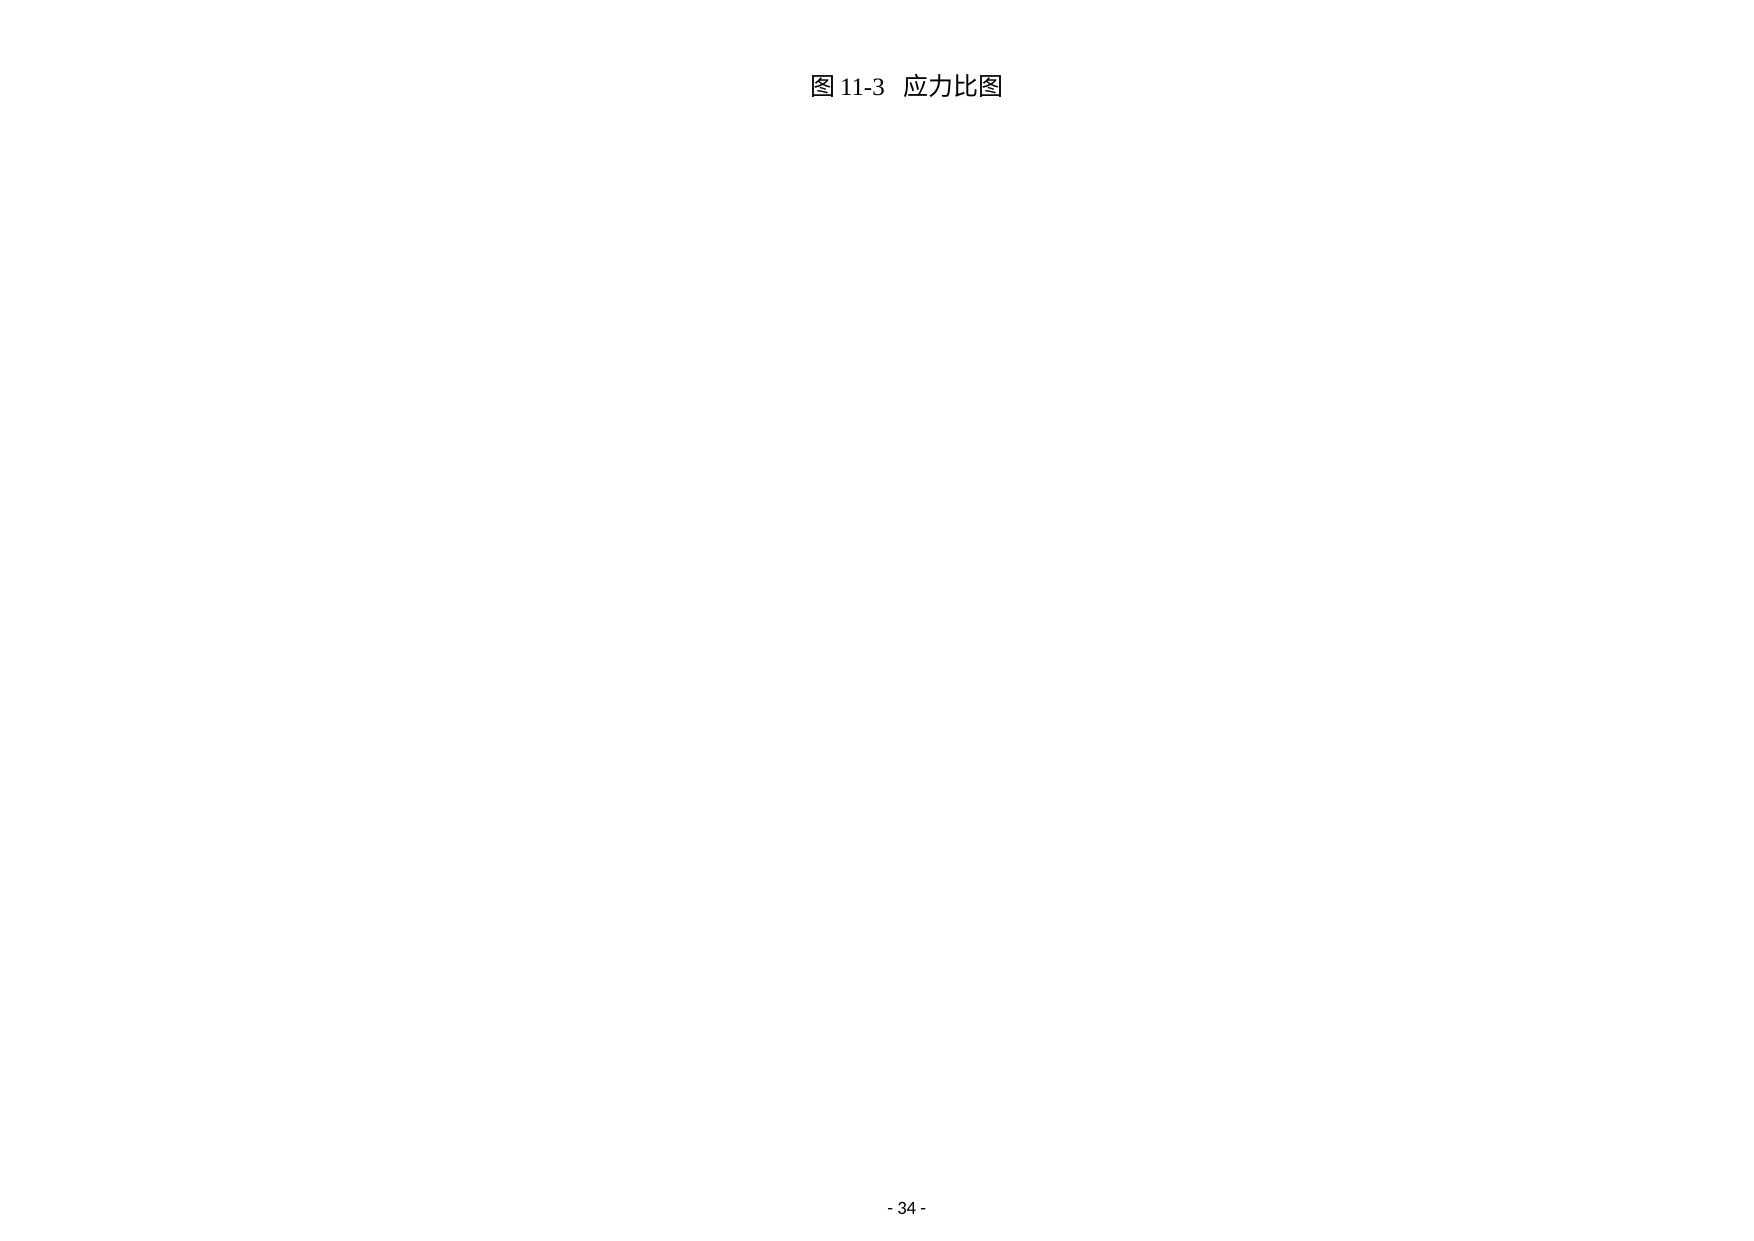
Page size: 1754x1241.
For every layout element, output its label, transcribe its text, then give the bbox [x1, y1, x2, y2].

text 图11-3 应力比图 [148, 61, 1665, 108]
